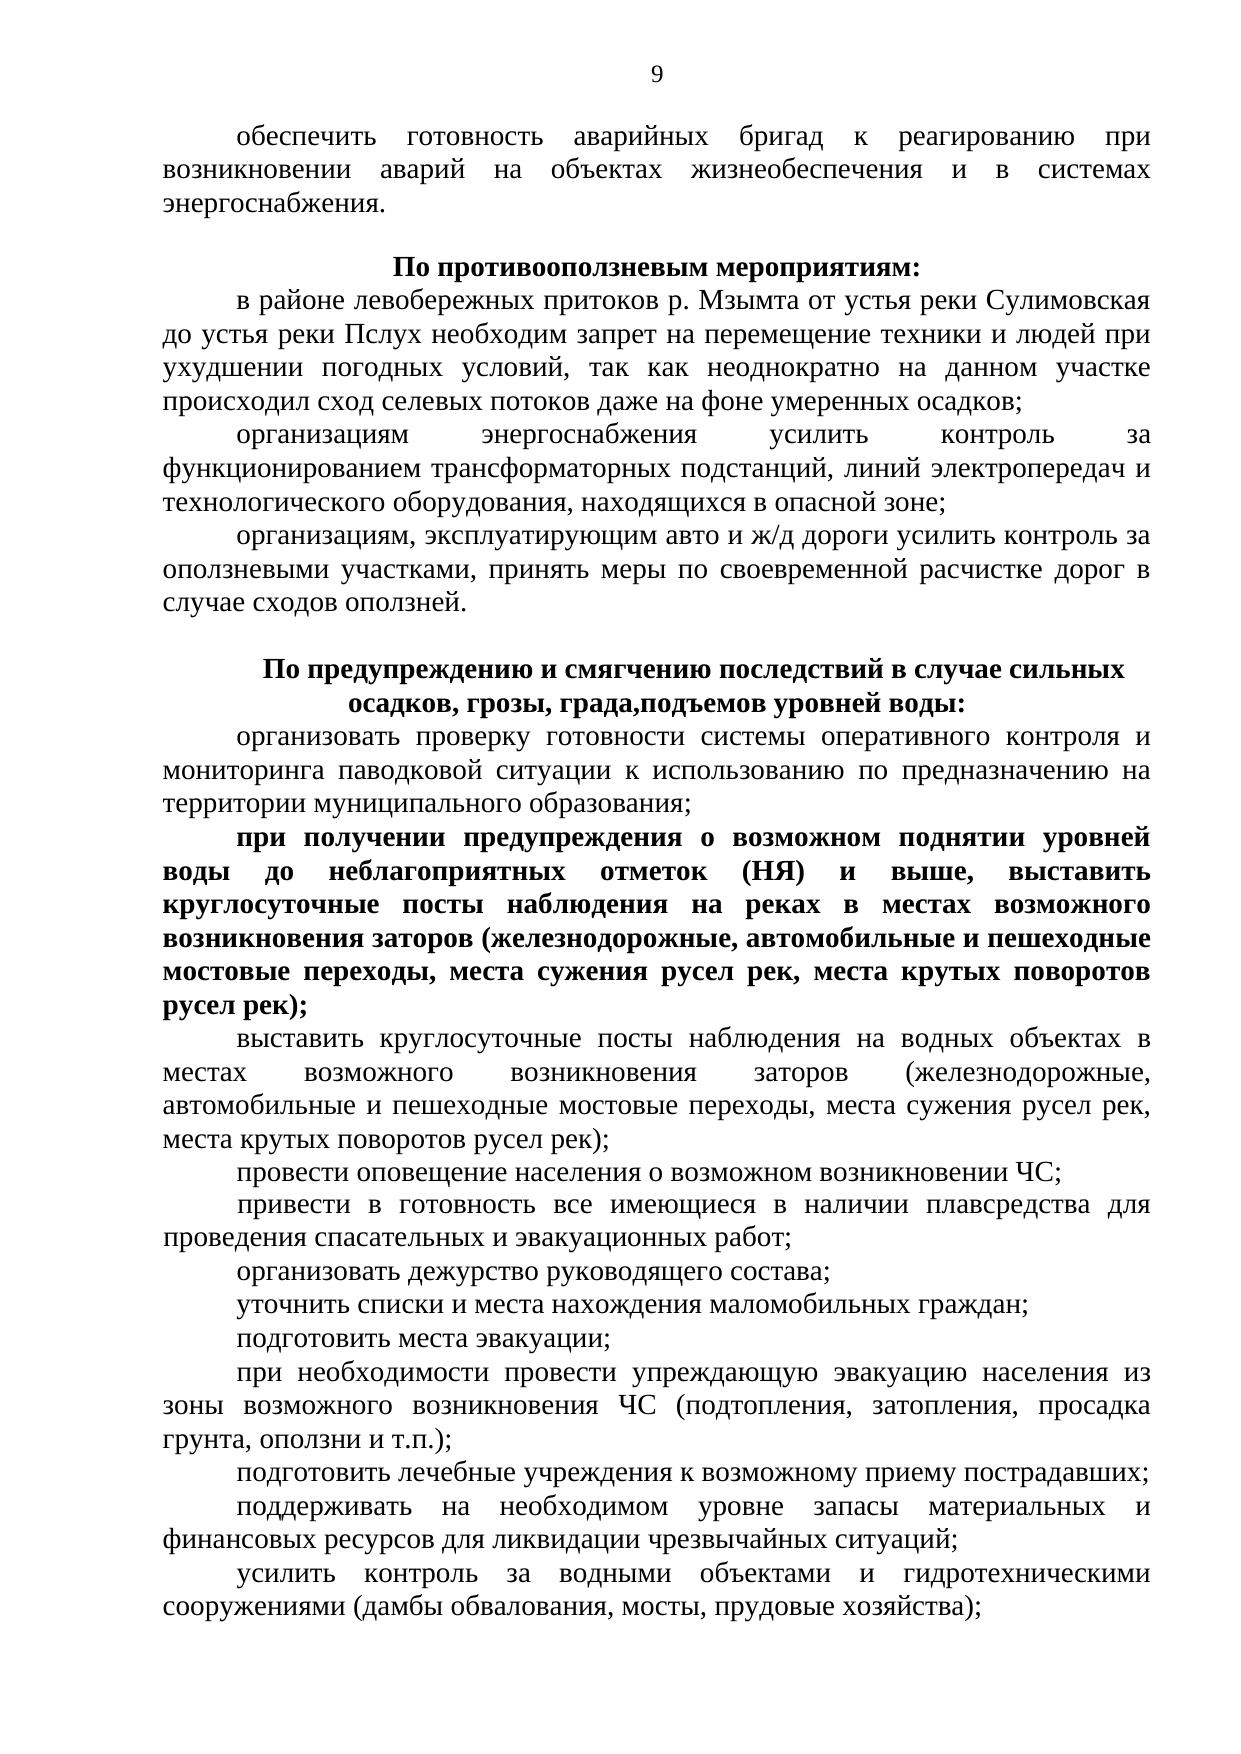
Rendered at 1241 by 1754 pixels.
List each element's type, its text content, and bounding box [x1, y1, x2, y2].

text подготовить лечебные учреждения к возможному приему пострадавших; [162, 1454, 1152, 1488]
text организациям энергоснабжения усилить контроль за функционированием трансформаторных подстанций, линий электропередач и технологического оборудования, находящихся в опасной зоне; [162, 417, 1152, 517]
text выставить круглосуточные посты наблюдения на водных объектах в местах возможного возникновения заторов (железнодорожные, автомобильные и пешеходные мостовые переходы, места сужения русел рек, места крутых поворотов русел рек); [162, 1020, 1152, 1154]
text подготовить места эвакуации; [162, 1320, 1152, 1354]
text поддерживать на необходимом уровне запасы материальных и финансовых ресурсов для ликвидации чрезвычайных ситуаций; [162, 1488, 1152, 1555]
text уточнить списки и места нахождения маломобильных граждан; [162, 1287, 1152, 1320]
text обеспечить готовность аварийных бригад к реагированию при возникновении аварий на объектах жизнеобеспечения и в системах энергоснабжения. [162, 118, 1152, 219]
text усилить контроль за водными объектами и гидротехническими сооружениями (дамбы обвалования, мосты, прудовые хозяйства); [162, 1555, 1152, 1622]
text при получении предупреждения о возможном поднятии уровней воды до неблагоприятных отметок (НЯ) и выше, выставить круглосуточные посты наблюдения на реках в местах возможного возникновения заторов (железнодорожные, автомобильные и пешеходные мостовые переходы, места сужения русел рек, места крутых поворотов русел рек); [162, 819, 1152, 1020]
text организациям, эксплуатирующим авто и ж/д дороги усилить контроль за оползневыми участками, принять меры по своевременной расчистке дорог в случае сходов оползней. [162, 517, 1152, 618]
text привести в готовность все имеющиеся в наличии плавсредства для проведения спасательных и эвакуационных работ; [163, 1188, 1152, 1253]
text провести оповещение населения о возможном возникновении ЧС; [162, 1154, 1152, 1188]
text организовать дежурство руководящего состава; [162, 1253, 1152, 1287]
text По противооползневым мероприятиям: [162, 252, 1152, 282]
text в районе левобережных притоков р. Мзымта от устья реки Сулимовская до устья реки Пслух необходим запрет на перемещение техники и людей при ухудшении погодных условий, так как неоднократно на данном участке происходил сход селевых потоков даже на фоне умеренных осадков; [162, 282, 1152, 417]
text организовать проверку готовности системы оперативного контроля и мониторинга паводковой ситуации к использованию по предназначению на территории муниципального образования; [162, 718, 1152, 819]
text По предупреждению и смягчению последствий в случае сильных осадков, грозы, града,подъемов уровней воды: [162, 651, 1152, 718]
text при необходимости провести упреждающую эвакуацию населения из зоны возможного возникновения ЧС (подтопления, затопления, просадка грунта, оползни и т.п.); [162, 1354, 1152, 1454]
